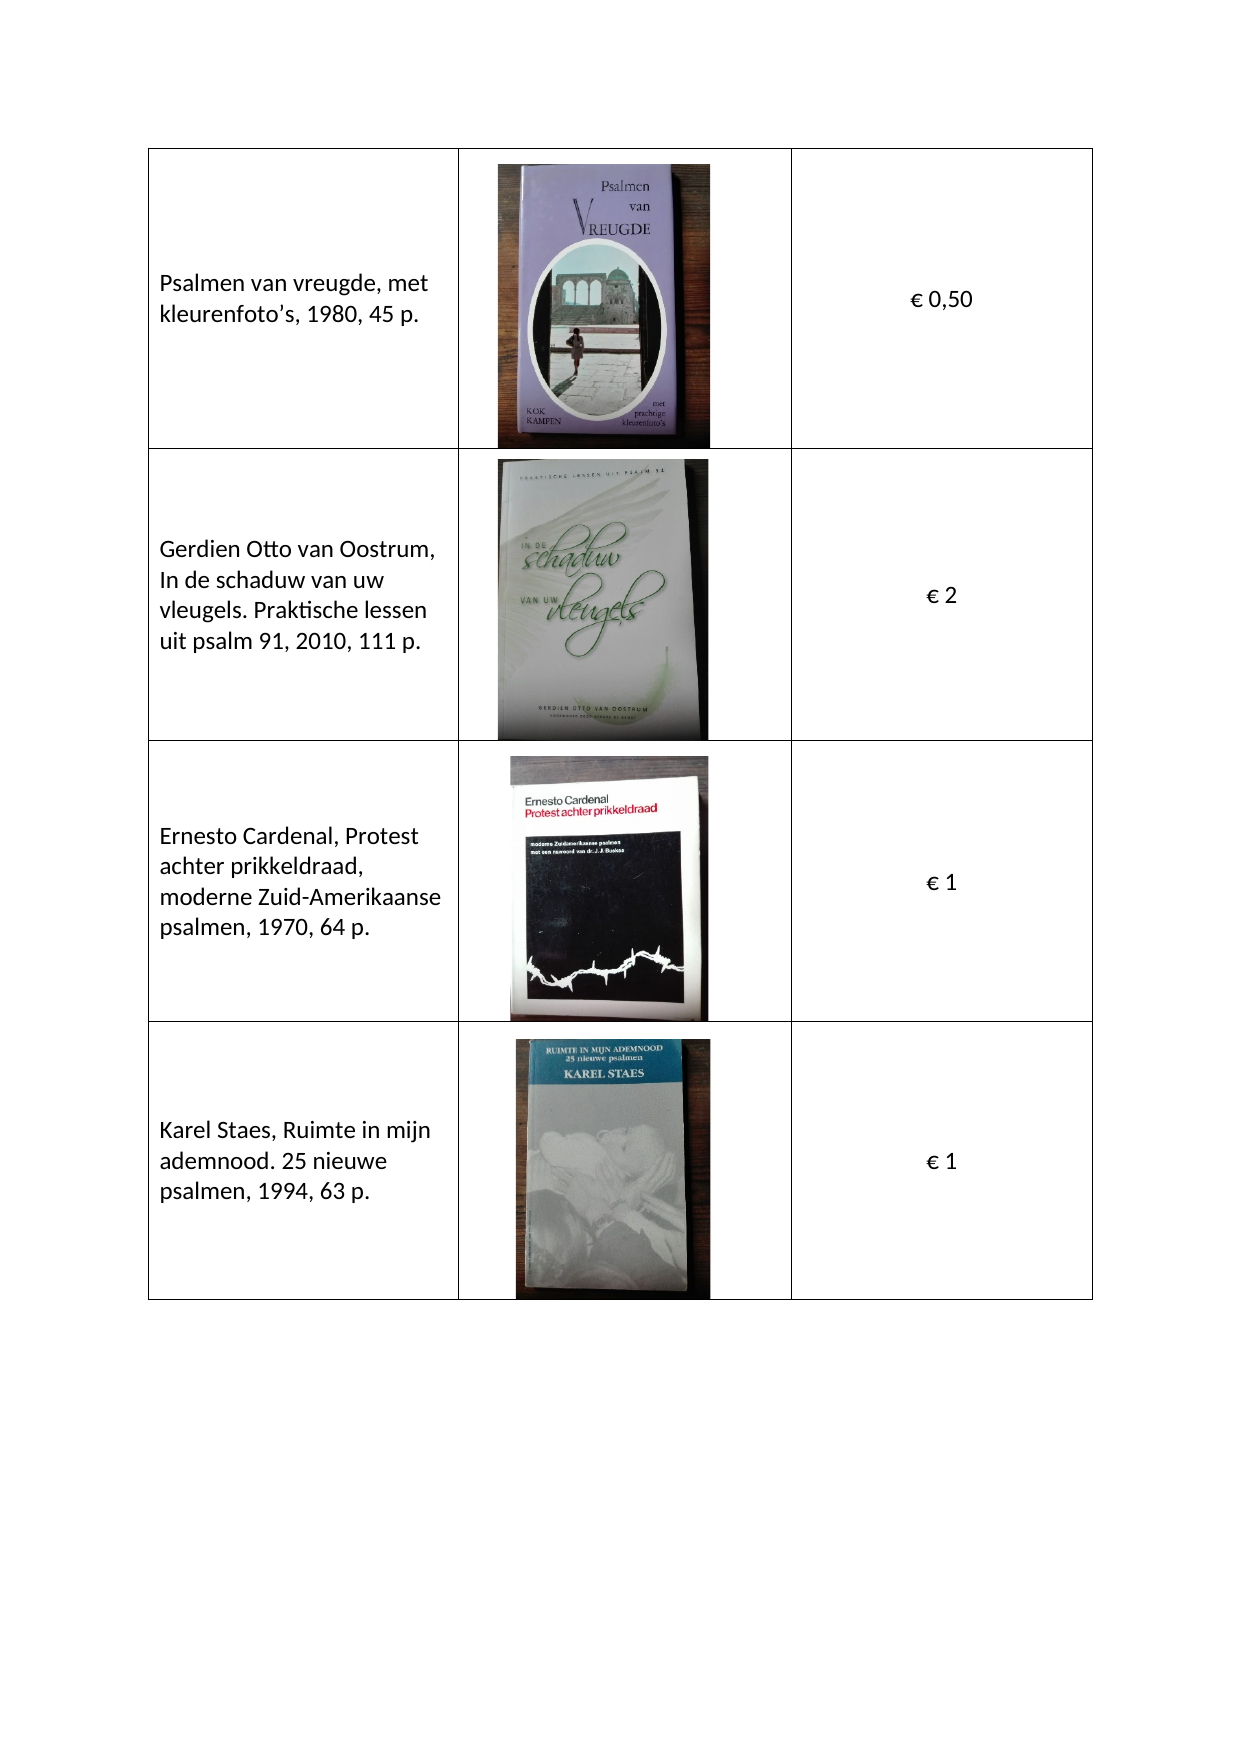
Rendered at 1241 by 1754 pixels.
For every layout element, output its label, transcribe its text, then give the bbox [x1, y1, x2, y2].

table_cell [459, 1022, 791, 1298]
table_cell Ernesto Cardenal, Protest achter prikkeldraad, moderne Zuid-Amerikaanse psalmen, 1970, 64 p. [149, 741, 458, 1021]
table_cell Gerdien Otto van Oostrum, In de schaduw van uw vleugels. Praktische lessen uit psalm 91, 2010, 111 p. [149, 449, 458, 740]
table_cell Karel Staes, Ruimte in mijn ademnood. 25 nieuwe psalmen, 1994, 63 p. [149, 1022, 458, 1298]
picture [515, 1039, 711, 1299]
picture [497, 459, 709, 741]
table_cell [459, 149, 791, 448]
table_cell € 2 [792, 449, 1092, 740]
table_cell [459, 741, 791, 1021]
table_cell € 1 [792, 1022, 1092, 1298]
table_cell [459, 449, 791, 740]
picture [510, 756, 709, 1021]
table_cell € 1 [792, 741, 1092, 1021]
picture [497, 164, 711, 448]
table_cell € 0,50 [792, 149, 1092, 448]
table_cell Psalmen van vreugde, met kleurenfoto’s, 1980, 45 p. [149, 149, 458, 448]
